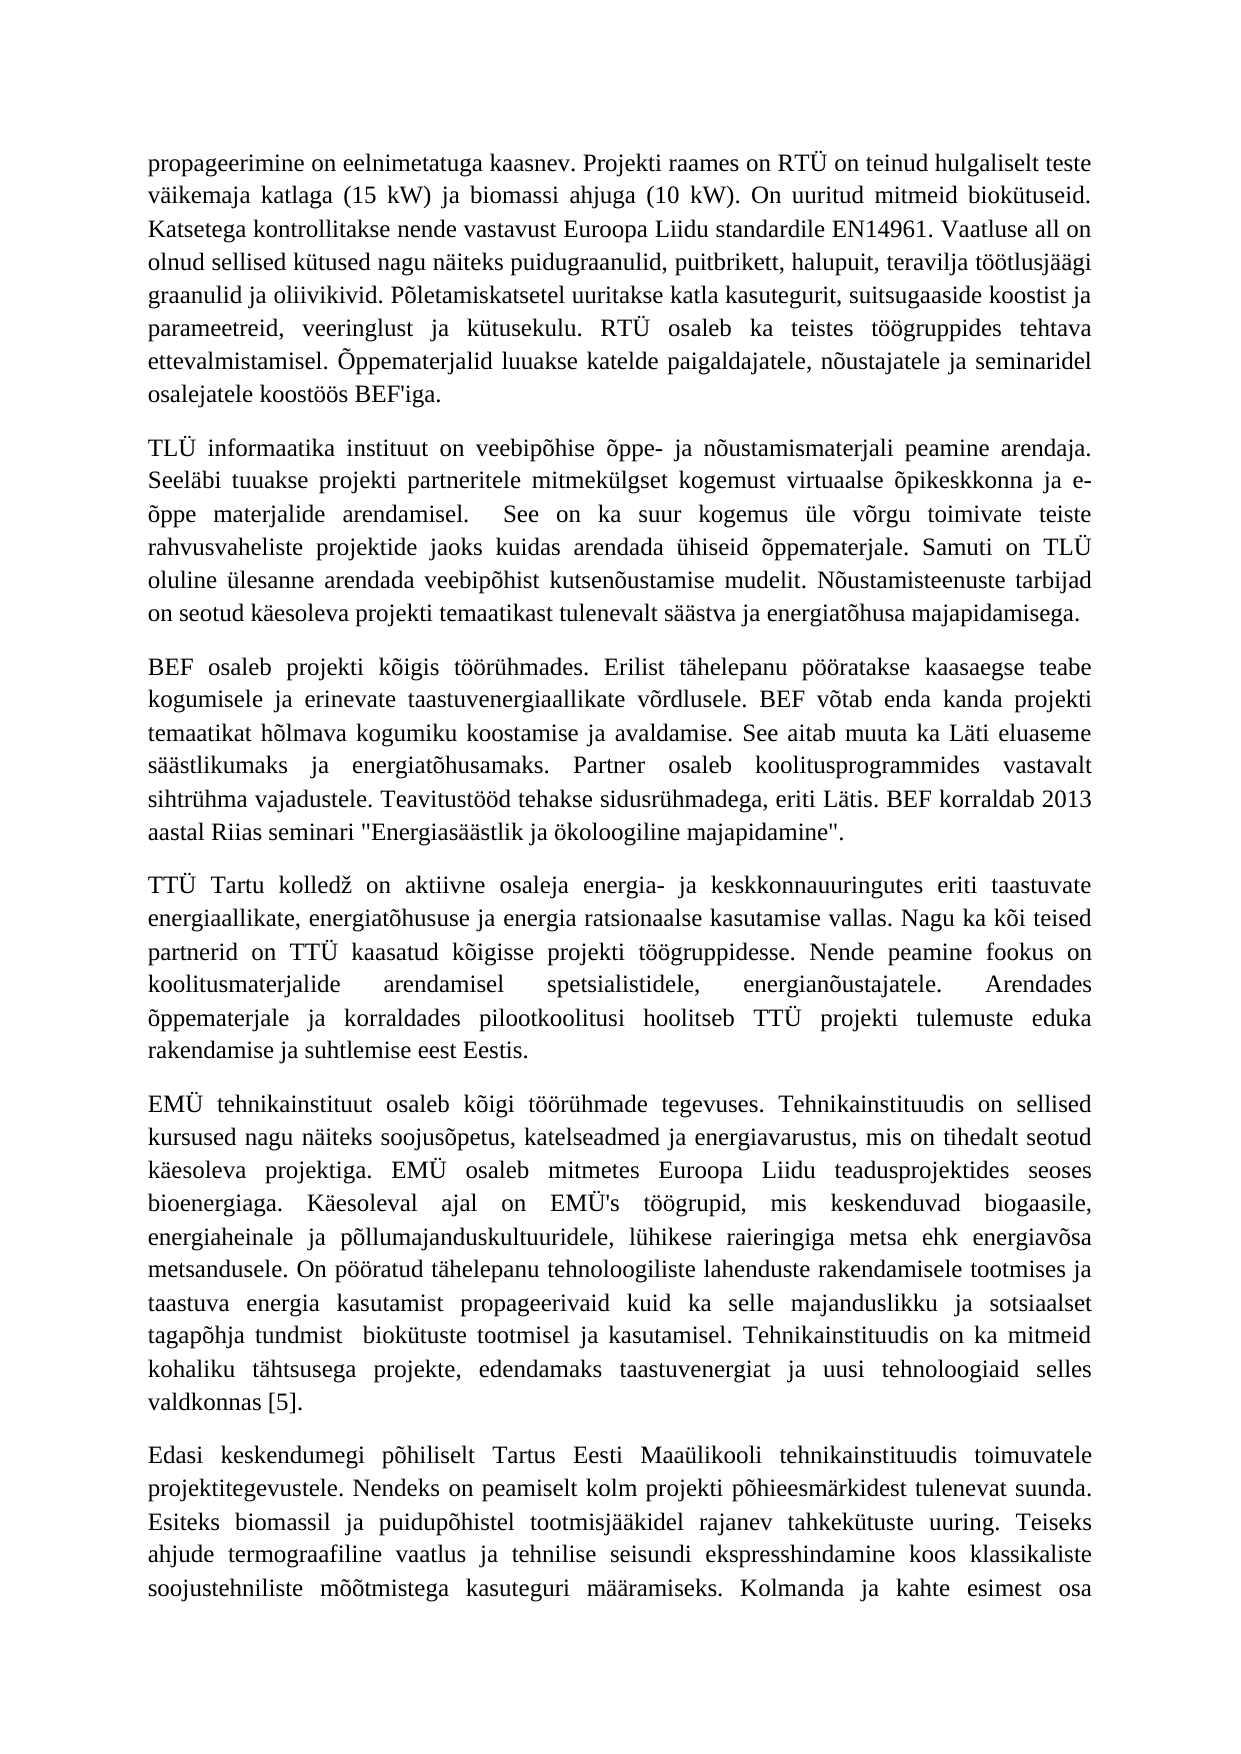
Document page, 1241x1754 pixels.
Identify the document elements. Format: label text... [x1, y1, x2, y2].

text EMÜ tehnikainstituut osaleb kõigi töörühmade tegevuses. Tehnikainstituudis on sellised kursused nagu näiteks soojusõpetus, katelseadmed ja energiavarustus, mis on tihedalt seotud käesoleva projektiga. EMÜ osaleb mitmetes Euroopa Liidu teadusprojektides seoses bioenergiaga. Käesoleval ajal on EMÜ's töögrupid, mis keskenduvad biogaasile, energiaheinale ja põllumajanduskultuuridele, lühikese raieringiga metsa ehk energiavõsa metsandusele. On pööratud tähelepanu tehnoloogiliste lahenduste rakendamisele tootmises ja taastuva energia kasutamist propageerivaid kuid ka selle majanduslikku ja sotsiaalset tagapõhja tundmist biokütuste tootmisel ja kasutamisel. Tehnikainstituudis on ka mitmeid kohaliku tähtsusega projekte, edendamaks taastuvenergiat ja uusi tehnoloogiaid selles valdkonnas [5]. [148, 1089, 1093, 1415]
text BEF osaleb projekti kõigis töörühmades. Erilist tähelepanu pööratakse kaasaegse teabe kogumisele ja erinevate taastuvenergiaallikate võrdlusele. BEF võtab enda kanda projekti temaatikat hõlmava kogumiku koostamise ja avaldamise. See aitab muuta ka Läti eluaseme säästlikumaks ja energiatõhusamaks. Partner osaleb koolitusprogrammides vastavalt sihtrühma vajadustele. Teavitustööd tehakse sidusrühmadega, eriti Lätis. BEF korraldab 2013 aastal Riias seminari "Energiasäästlik ja ökoloogiline majapidamine". [148, 652, 1093, 845]
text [148, 1441, 1093, 1601]
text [148, 148, 1093, 407]
text TLÜ informaatika instituut on veebipõhise õppe- ja nõustamismaterjali peamine arendaja. Seeläbi tuuakse projekti partneritele mitmekülgset kogemust virtuaalse õpikeskkonna ja e-õppe materjalide arendamisel. See on ka suur kogemus üle võrgu toimivate teiste rahvusvaheliste projektide jaoks kuidas arendada ühiseid õppematerjale. Samuti on TLÜ oluline ülesanne arendada veebipõhist kutsenõustamise mudelit. Nõustamisteenuste tarbijad on seotud käesoleva projekti temaatikast tulenevalt säästva ja energiatõhusa majapidamisega. [148, 433, 1093, 626]
text TTÜ Tartu kolledž on aktiivne osaleja energia- ja keskkonnauuringutes eriti taastuvate energiaallikate, energiatõhususe ja energia ratsionaalse kasutamise vallas. Nagu ka kõi teised partnerid on TTÜ kaasatud kõigisse projekti töögruppidesse. Nende peamine fookus on koolitusmaterjalide arendamisel spetsialistidele, energianõustajatele. Arendades õppematerjale ja korraldades pilootkoolitusi hoolitseb TTÜ projekti tulemuste eduka rakendamise ja suhtlemise eest Eestis. [148, 871, 1093, 1064]
